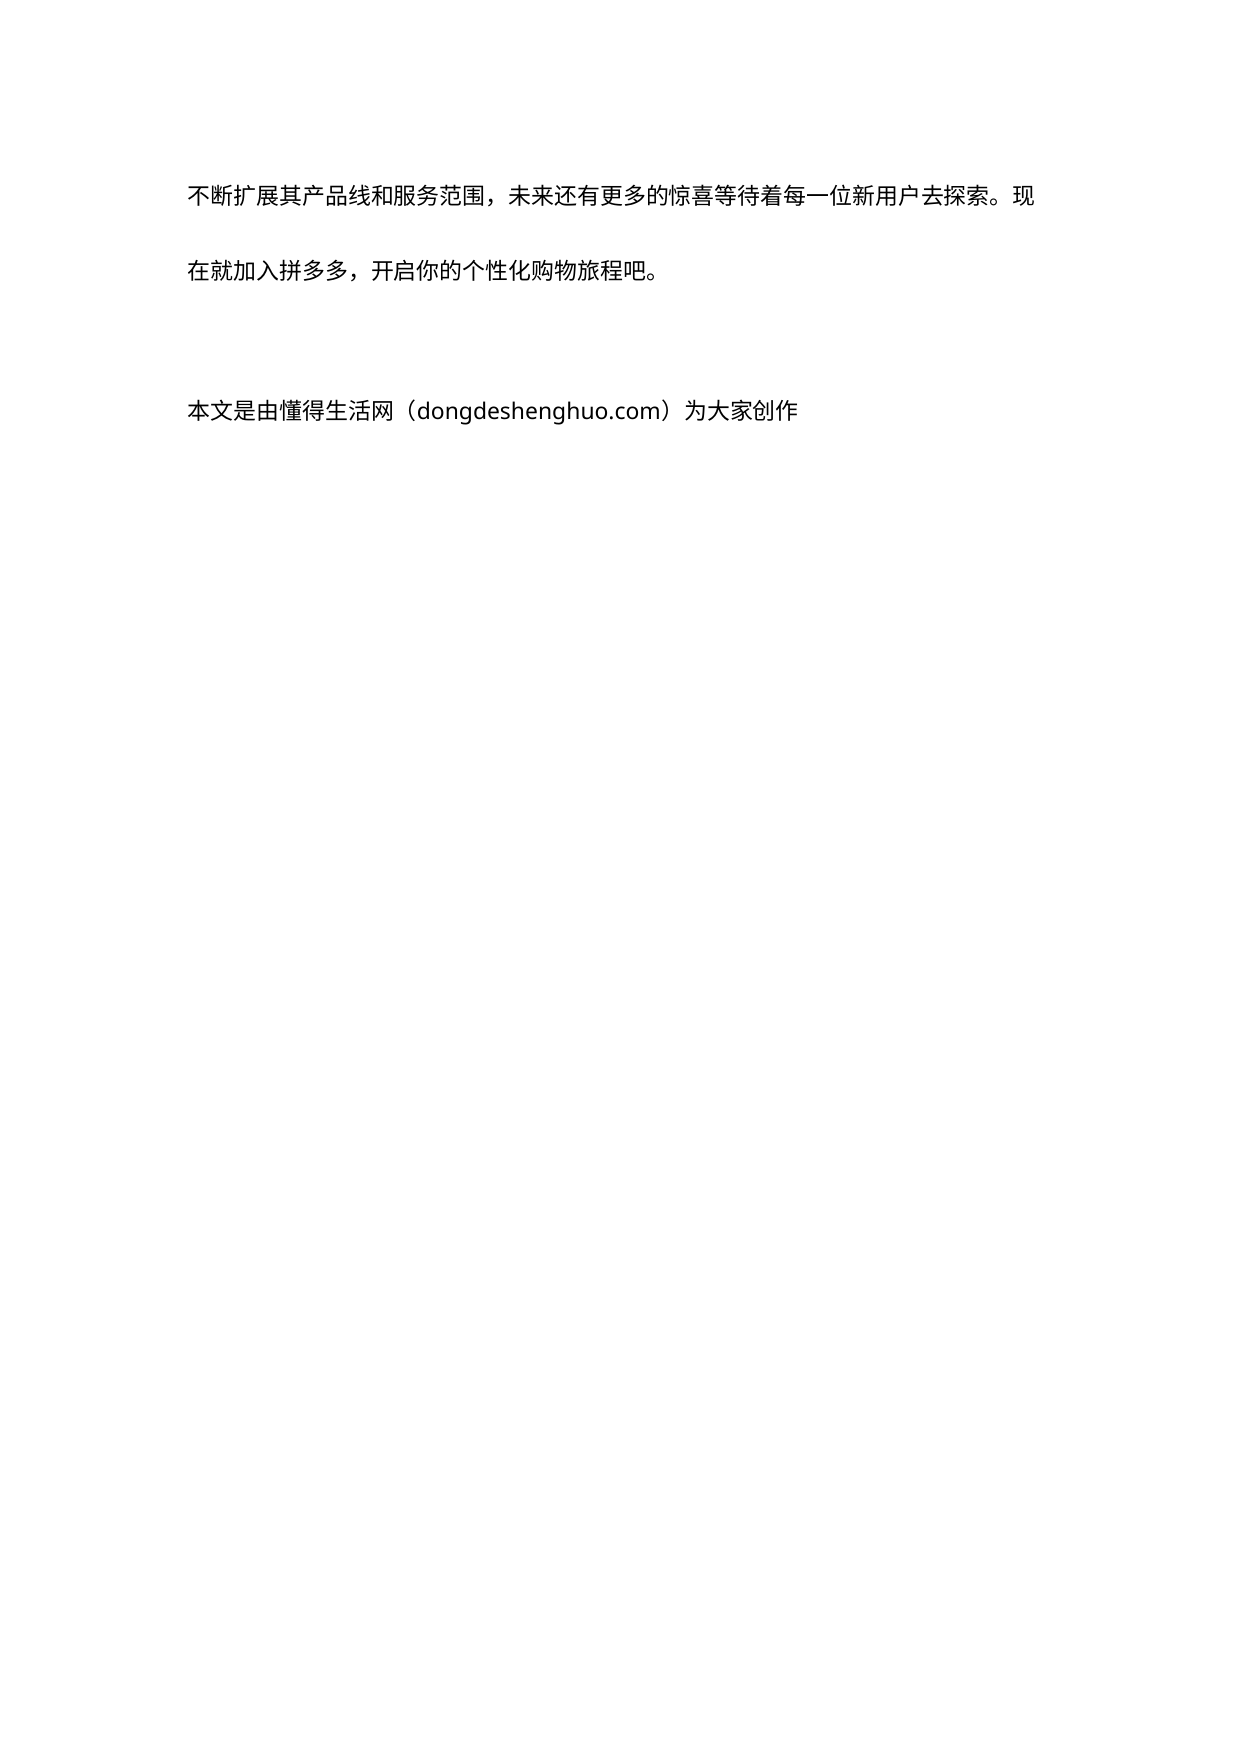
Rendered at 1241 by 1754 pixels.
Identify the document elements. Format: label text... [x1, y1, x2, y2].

text 本文是由懂得生活网（dongdeshenghuo.com）为大家创作 [187, 377, 1053, 442]
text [187, 162, 1053, 302]
